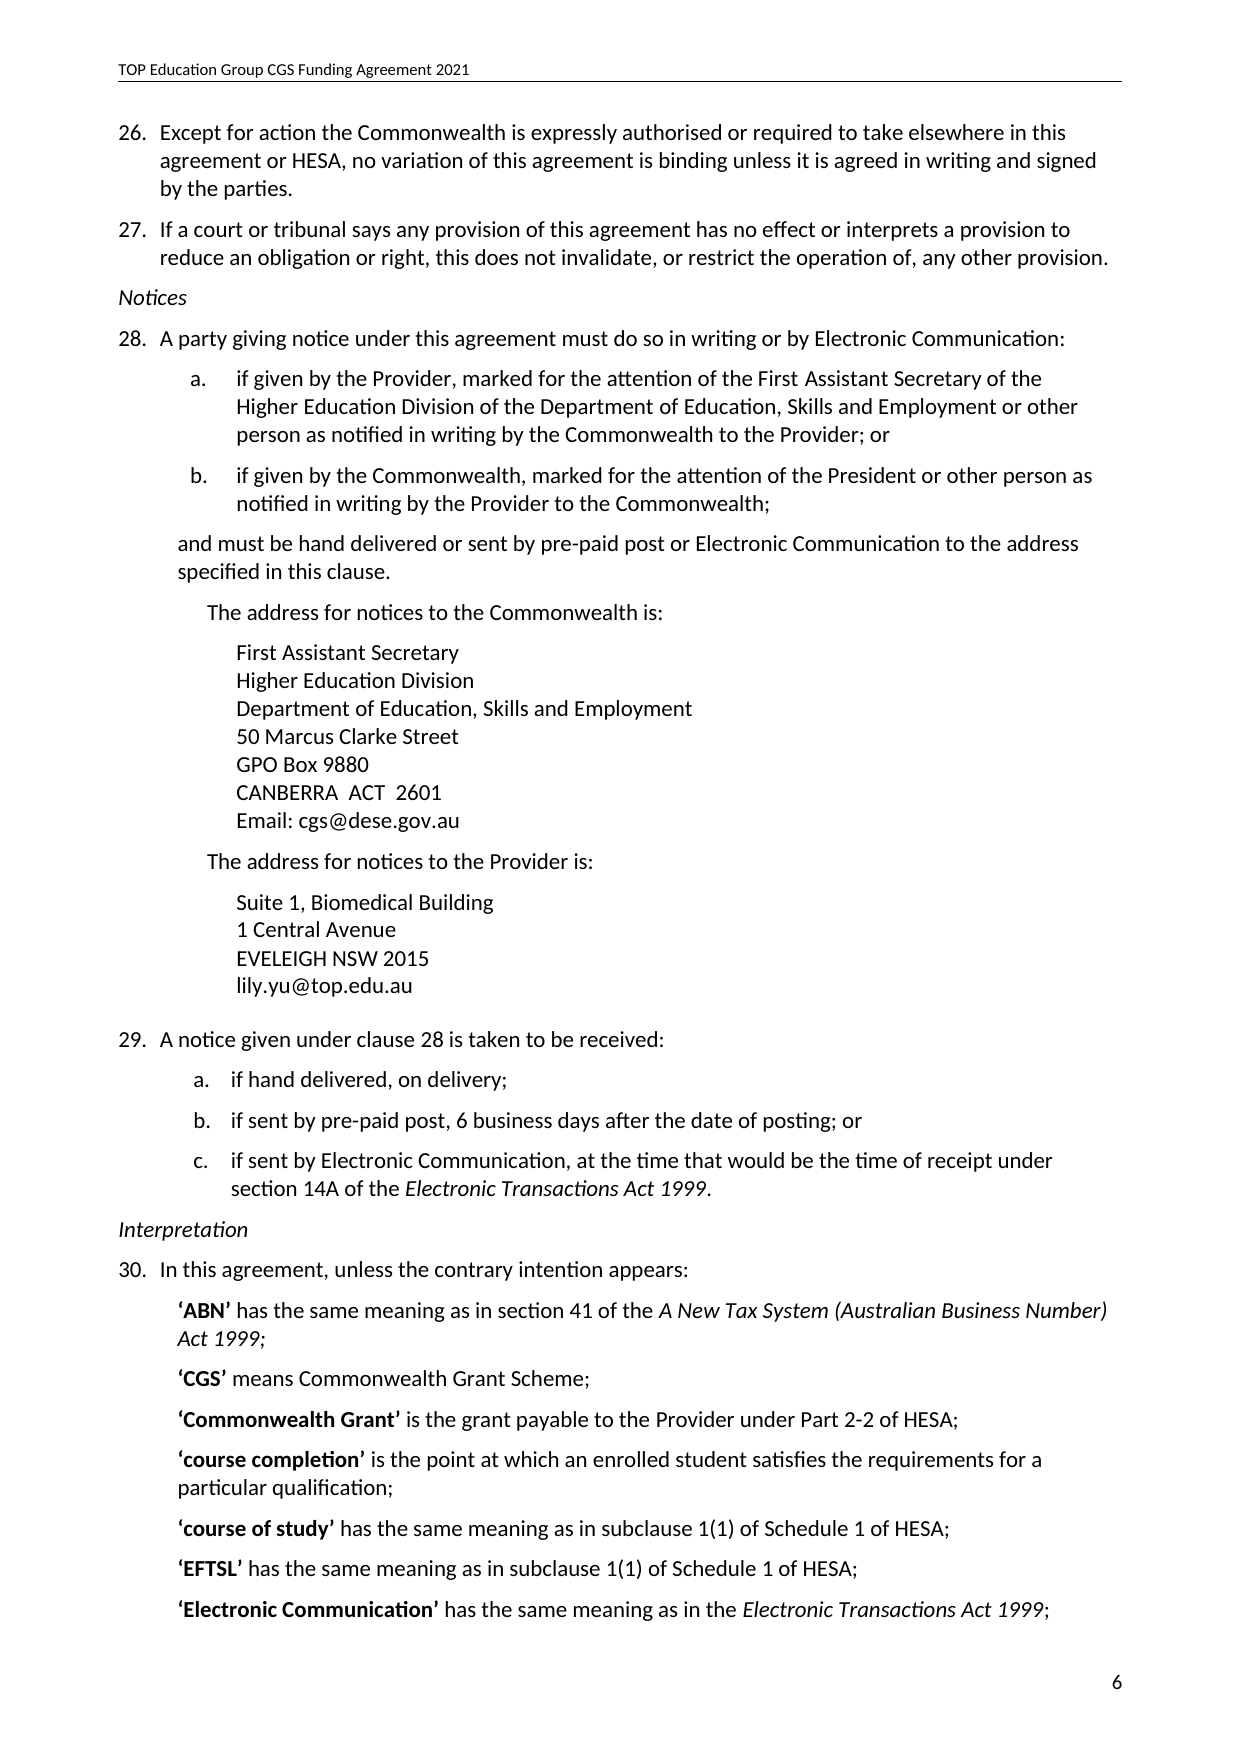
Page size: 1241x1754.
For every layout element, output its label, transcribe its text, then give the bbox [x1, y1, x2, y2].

list First Assistant Secretary [236, 638, 1122, 666]
list CANBERRA ACT 2601 [236, 778, 1122, 807]
text The address for notices to the Commonwealth is: [118, 598, 1122, 626]
list Higher Education Division [236, 666, 1122, 694]
text ‘course of study’ has the same meaning as in subclause 1(1) of Schedule 1 of HESA; [177, 1514, 1122, 1542]
list if sent by pre-paid post, 6 business days after the date of posting; or [193, 1106, 1122, 1134]
text The address for notices to the Provider is: [118, 847, 1122, 875]
list lily.yu@top.edu.au [236, 972, 1122, 1000]
list Except for action the Commonwealth is expressly authorised or required to take elsewhere in this agreement or HESA, no variation of this agreement is binding unless it is agreed in writing and signed by the parties. [118, 118, 1122, 202]
list Department of Education, Skills and Employment [236, 694, 1122, 722]
text ‘course completion’ is the point at which an enrolled student satisfies the requirements for a particular qualification; [177, 1445, 1122, 1501]
list GPO Box 9880 [236, 751, 1122, 778]
list If a court or tribunal says any provision of this agreement has no effect or interprets a provision to reduce an obligation or right, this does not invalidate, or restrict the operation of, any other provision. [118, 215, 1122, 271]
list A notice given under clause 28 is taken to be received: [118, 1025, 1122, 1053]
list if given by the Commonwealth, marked for the attention of the President or other person as notified in writing by the Provider to the Commonwealth; [190, 461, 1122, 517]
text ‘Electronic Communication’ has the same meaning as in the Electronic Transactions Act 1999; [177, 1595, 1122, 1623]
list Email: cgs@dese.gov.au [236, 807, 1122, 834]
list if hand delivered, on delivery; [193, 1065, 1122, 1093]
text ‘Commonwealth Grant’ is the grant payable to the Provider under Part 2-2 of HESA; [177, 1405, 1122, 1433]
list EVELEIGH NSW 2015 [236, 944, 1122, 972]
list 50 Marcus Clarke Street [236, 722, 1122, 751]
text ‘CGS’ means Commonwealth Grant Scheme; [177, 1364, 1122, 1392]
text Interpretation [118, 1215, 1122, 1243]
text ‘EFTSL’ has the same meaning as in subclause 1(1) of Schedule 1 of HESA; [177, 1554, 1122, 1582]
list A party giving notice under this agreement must do so in writing or by Electronic Communication: [118, 324, 1122, 352]
list In this agreement, unless the contrary intention appears: [118, 1255, 1122, 1283]
list if given by the Provider, marked for the attention of the First Assistant Secretary of the Higher Education Division of the Department of Education, Skills and Employment or other person as notified in writing by the Commonwealth to the Provider; or [190, 364, 1122, 448]
list if sent by Electronic Communication, at the time that would be the time of receipt under section 14A of the Electronic Transactions Act 1999. [193, 1146, 1122, 1202]
list Suite 1, Biomedical Building [236, 888, 1122, 916]
text ‘ABN’ has the same meaning as in section 41 of the A New Tax System (Australian Business Number) Act 1999; [177, 1296, 1122, 1352]
list 1 Central Avenue [236, 916, 1122, 944]
text and must be hand delivered or sent by pre-paid post or Electronic Communication to the address specified in this clause. [177, 529, 1122, 585]
text Notices [118, 283, 1122, 311]
